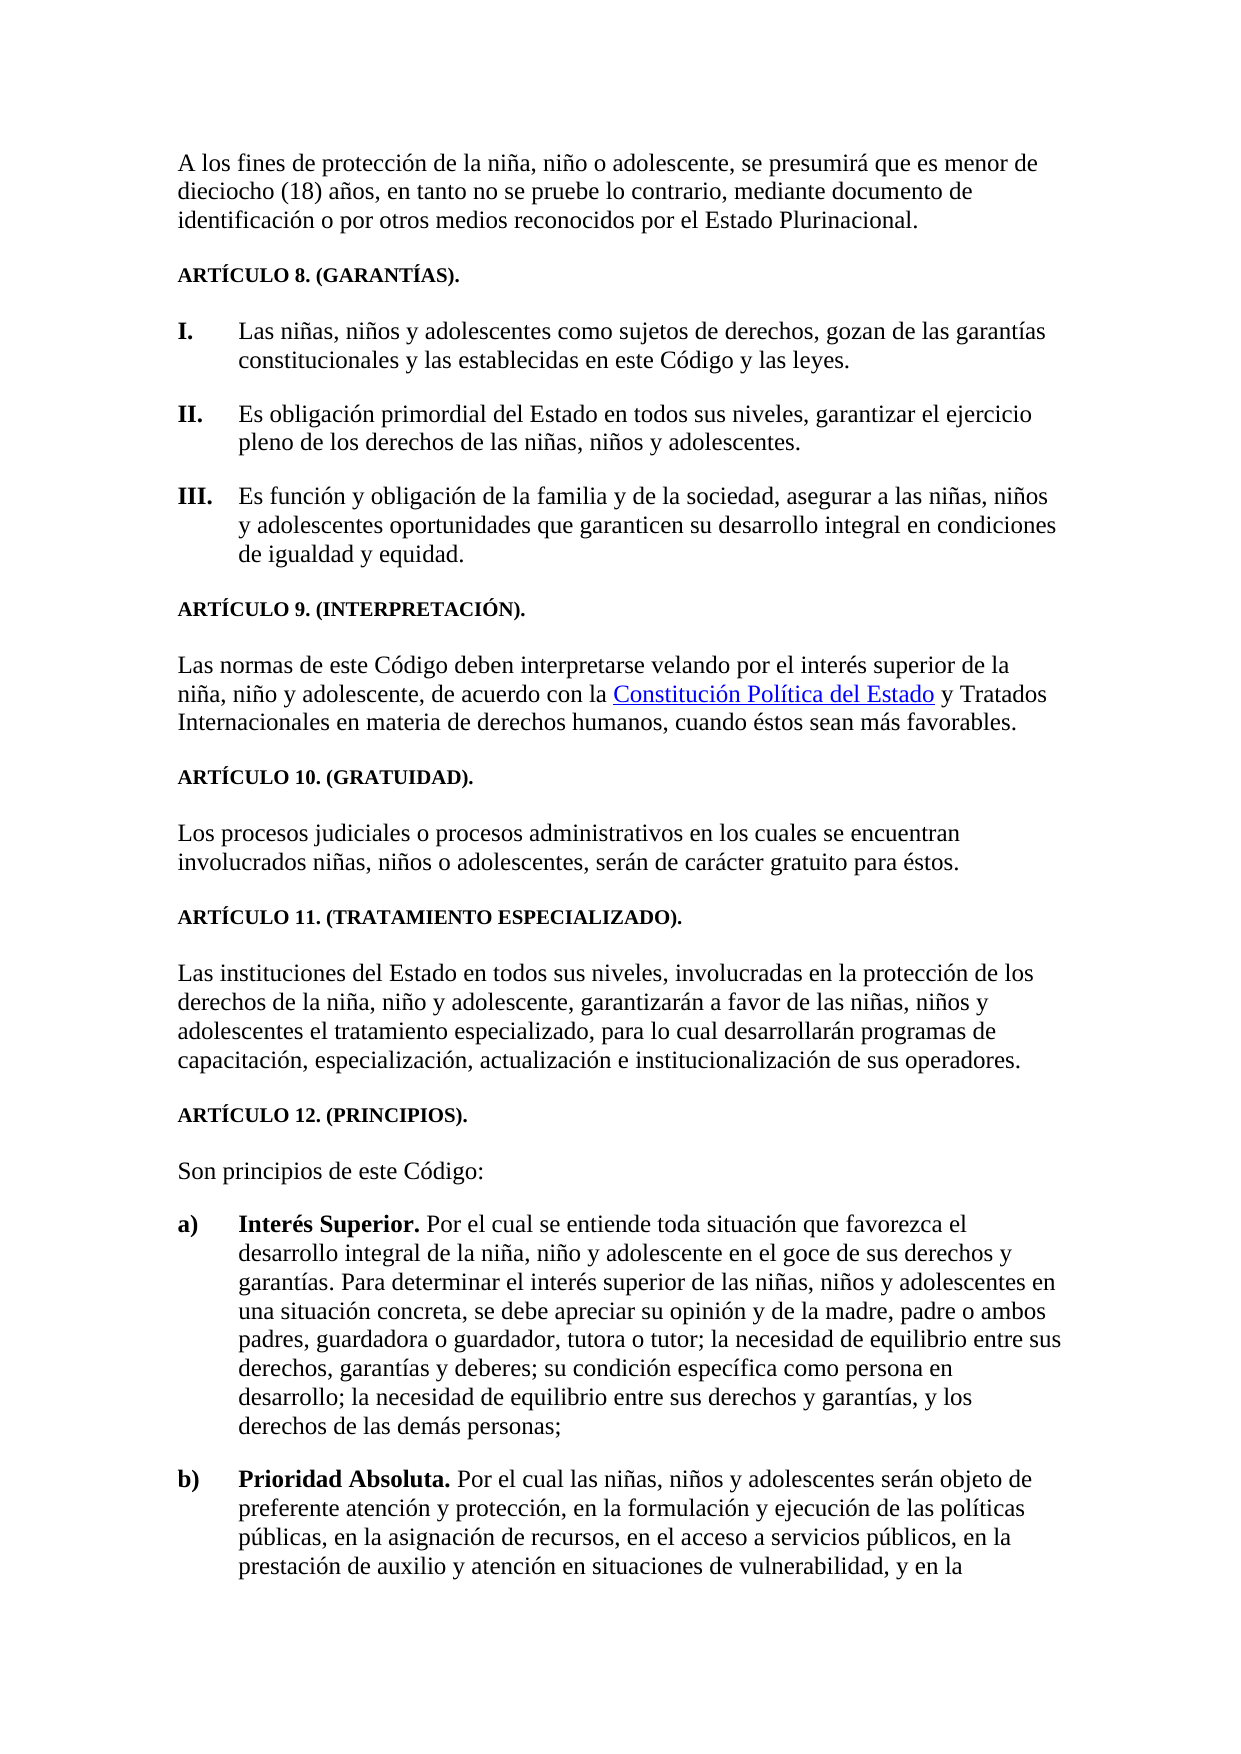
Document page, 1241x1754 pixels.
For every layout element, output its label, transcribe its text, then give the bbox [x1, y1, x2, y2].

text Son principios de este Código: [177, 1156, 1063, 1184]
text Los procesos judiciales o procesos administrativos en los cuales se encuentran involucrados niñas, niños o adolescentes, serán de carácter gratuito para éstos. [177, 818, 1063, 876]
table_header Las niñas, niños y adolescentes como sujetos de derechos, gozan de las garantías constitucionales y las establecidas en este Código y las leyes. [238, 316, 1063, 399]
table_header a) [177, 1210, 238, 1464]
text A los fines de protección de la niña, niño o adolescente, se presumirá que es menor de dieciocho (18) años, en tanto no se pruebe lo contrario, mediante documento de identificación o por otros medios reconocidos por el Estado Plurinacional. [177, 148, 1063, 234]
text ARTÍCULO 10. (GRATUIDAD). [177, 765, 1063, 789]
text Las normas de este Código deben interpretarse velando por el interés superior de la niña, niño y adolescente, de acuerdo con la Constitución Política del Estado y Tratados Internacionales en materia de derechos humanos, cuando éstos sean más favorables. [177, 650, 1063, 736]
table_cell Es obligación primordial del Estado en todos sus niveles, garantizar el ejercicio pleno de los derechos de las niñas, niños y adolescentes. [238, 399, 1063, 481]
text ARTÍCULO 8. (GARANTÍAS). [177, 263, 1063, 287]
table_header Interés Superior. Por el cual se entiende toda situación que favorezca el desarrollo integral de la niña, niño y adolescente en el goce de sus derechos y garantías. Para determinar el interés superior de las niñas, niños y adolescentes en una situación concreta, se debe apreciar su opinión y de la madre, padre o ambos padres, guardadora o guardador, tutora o tutor; la necesidad de equilibrio entre sus derechos, garantías y deberes; su condición específica como persona en desarrollo; la necesidad de equilibrio entre sus derechos y garantías, y los derechos de las demás personas; [238, 1210, 1063, 1464]
text ARTÍCULO 12. (PRINCIPIOS). [177, 1103, 1063, 1127]
text Las instituciones del Estado en todos sus niveles, involucradas en la protección de los derechos de la niña, niño y adolescente, garantizarán a favor de las niñas, niños y adolescentes el tratamiento especializado, para lo cual desarrollarán programas de capacitación, especialización, actualización e institucionalización de sus operadores. [177, 958, 1063, 1073]
table_cell b) [177, 1465, 238, 1579]
table_cell III. [177, 481, 238, 567]
text ARTÍCULO 9. (INTERPRETACIÓN). [177, 597, 1063, 621]
text ARTÍCULO 11. (TRATAMIENTO ESPECIALIZADO). [177, 905, 1063, 929]
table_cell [238, 1465, 1063, 1579]
table_cell Es función y obligación de la familia y de la sociedad, asegurar a las niñas, niños y adolescentes oportunidades que garanticen su desarrollo integral en condiciones de igualdad y equidad. [238, 481, 1063, 567]
table_cell II. [177, 399, 238, 481]
table_header I. [177, 316, 238, 399]
